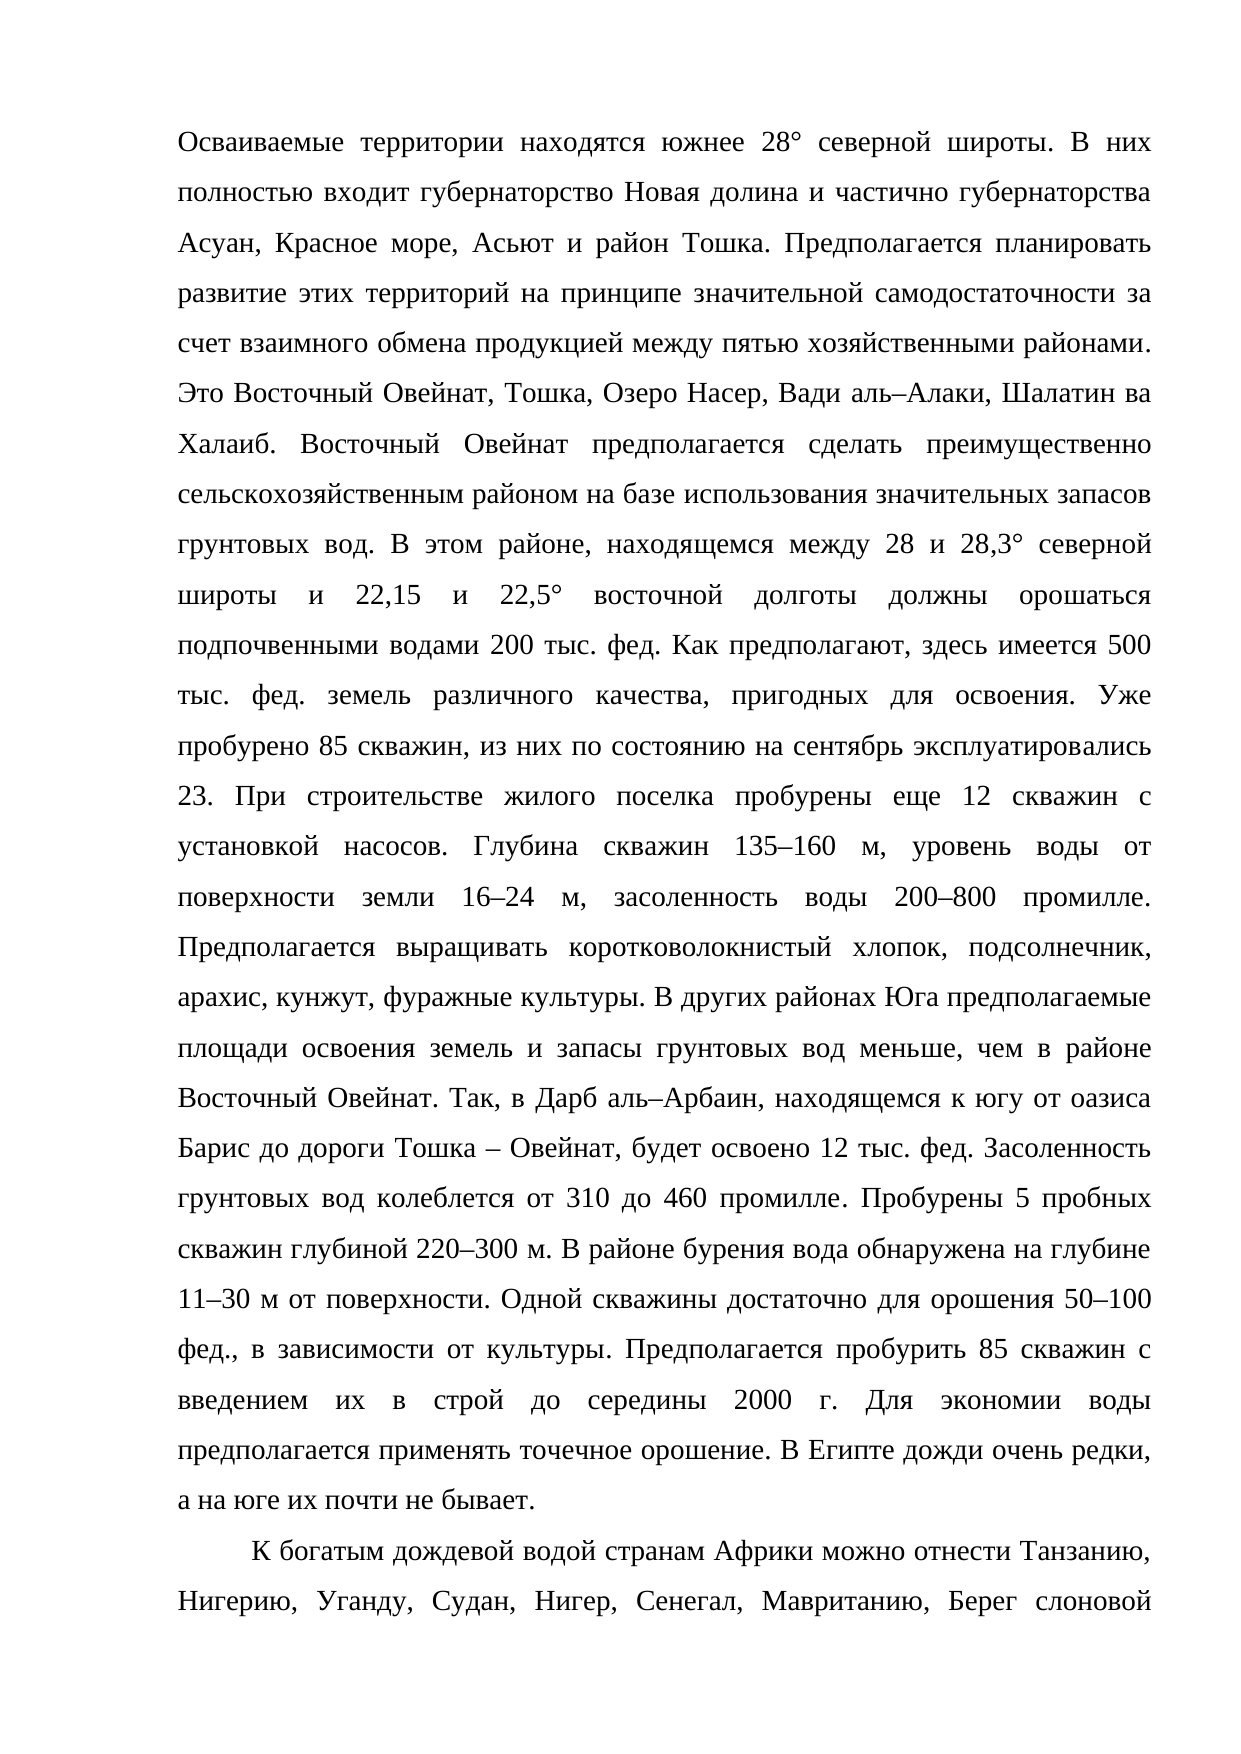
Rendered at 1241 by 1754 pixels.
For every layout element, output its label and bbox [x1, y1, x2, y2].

text [177, 124, 1152, 1516]
text [177, 1533, 1152, 1617]
